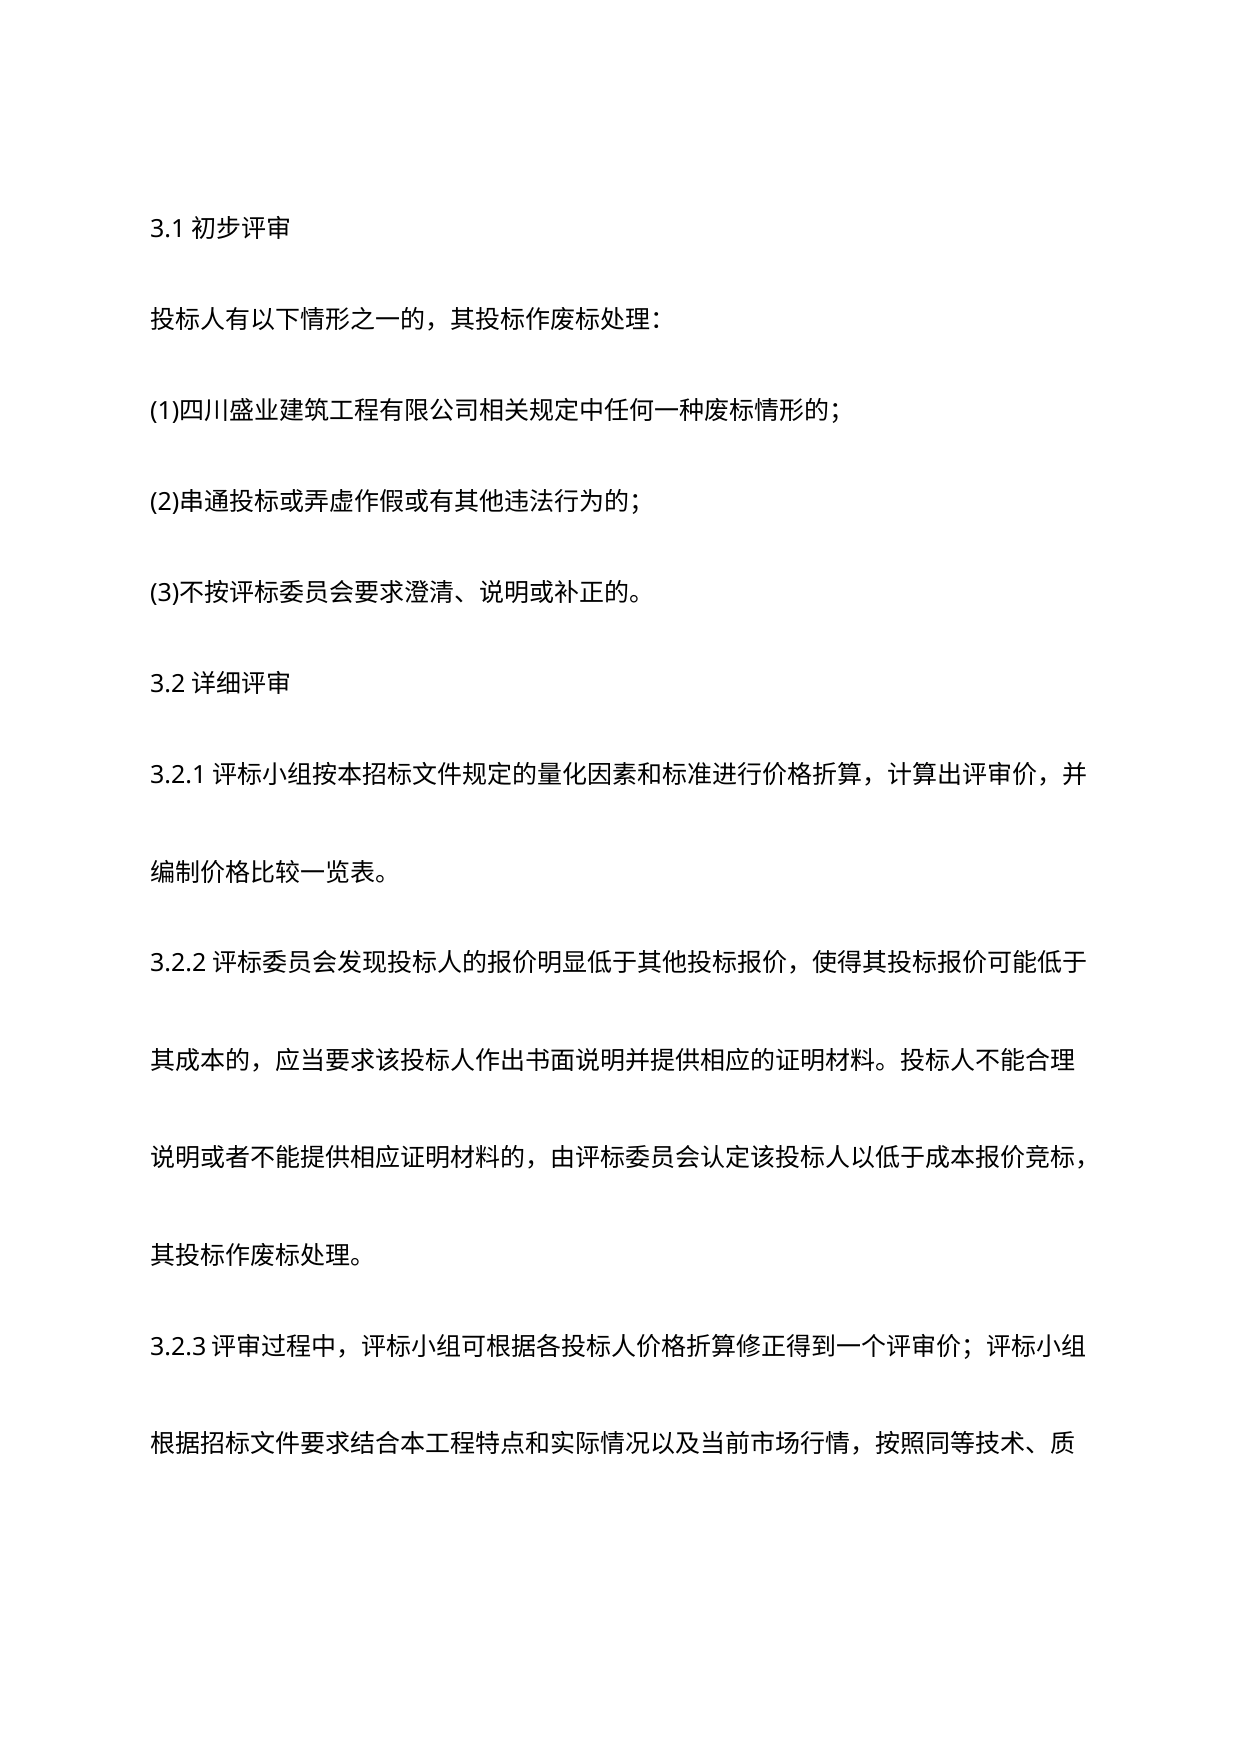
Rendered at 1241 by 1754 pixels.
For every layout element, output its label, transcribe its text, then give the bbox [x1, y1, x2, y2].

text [150, 1312, 1090, 1474]
text (1)四川盛业建筑工程有限公司相关规定中任何一种废标情形的； [150, 376, 1090, 441]
text 3.2 详细评审 [150, 649, 1090, 714]
text (2)串通投标或弄虚作假或有其他违法行为的； [150, 467, 1090, 532]
text 投标人有以下情形之一的，其投标作废标处理： [150, 285, 1090, 350]
text 3.1 初步评审 [150, 194, 1090, 259]
text 3.2.2 评标委员会发现投标人的报价明显低于其他投标报价，使得其投标报价可能低于其成本的，应当要求该投标人作出书面说明并提供相应的证明材料。投标人不能合理说明或者不能提供相应证明材料的，由评标委员会认定该投标人以低于成本报价竞标，其投标作废标处理。 [150, 928, 1090, 1286]
text (3)不按评标委员会要求澄清、说明或补正的。 [150, 558, 1090, 623]
text 3.2.1 评标小组按本招标文件规定的量化因素和标准进行价格折算，计算出评审价，并编制价格比较一览表。 [150, 740, 1090, 903]
